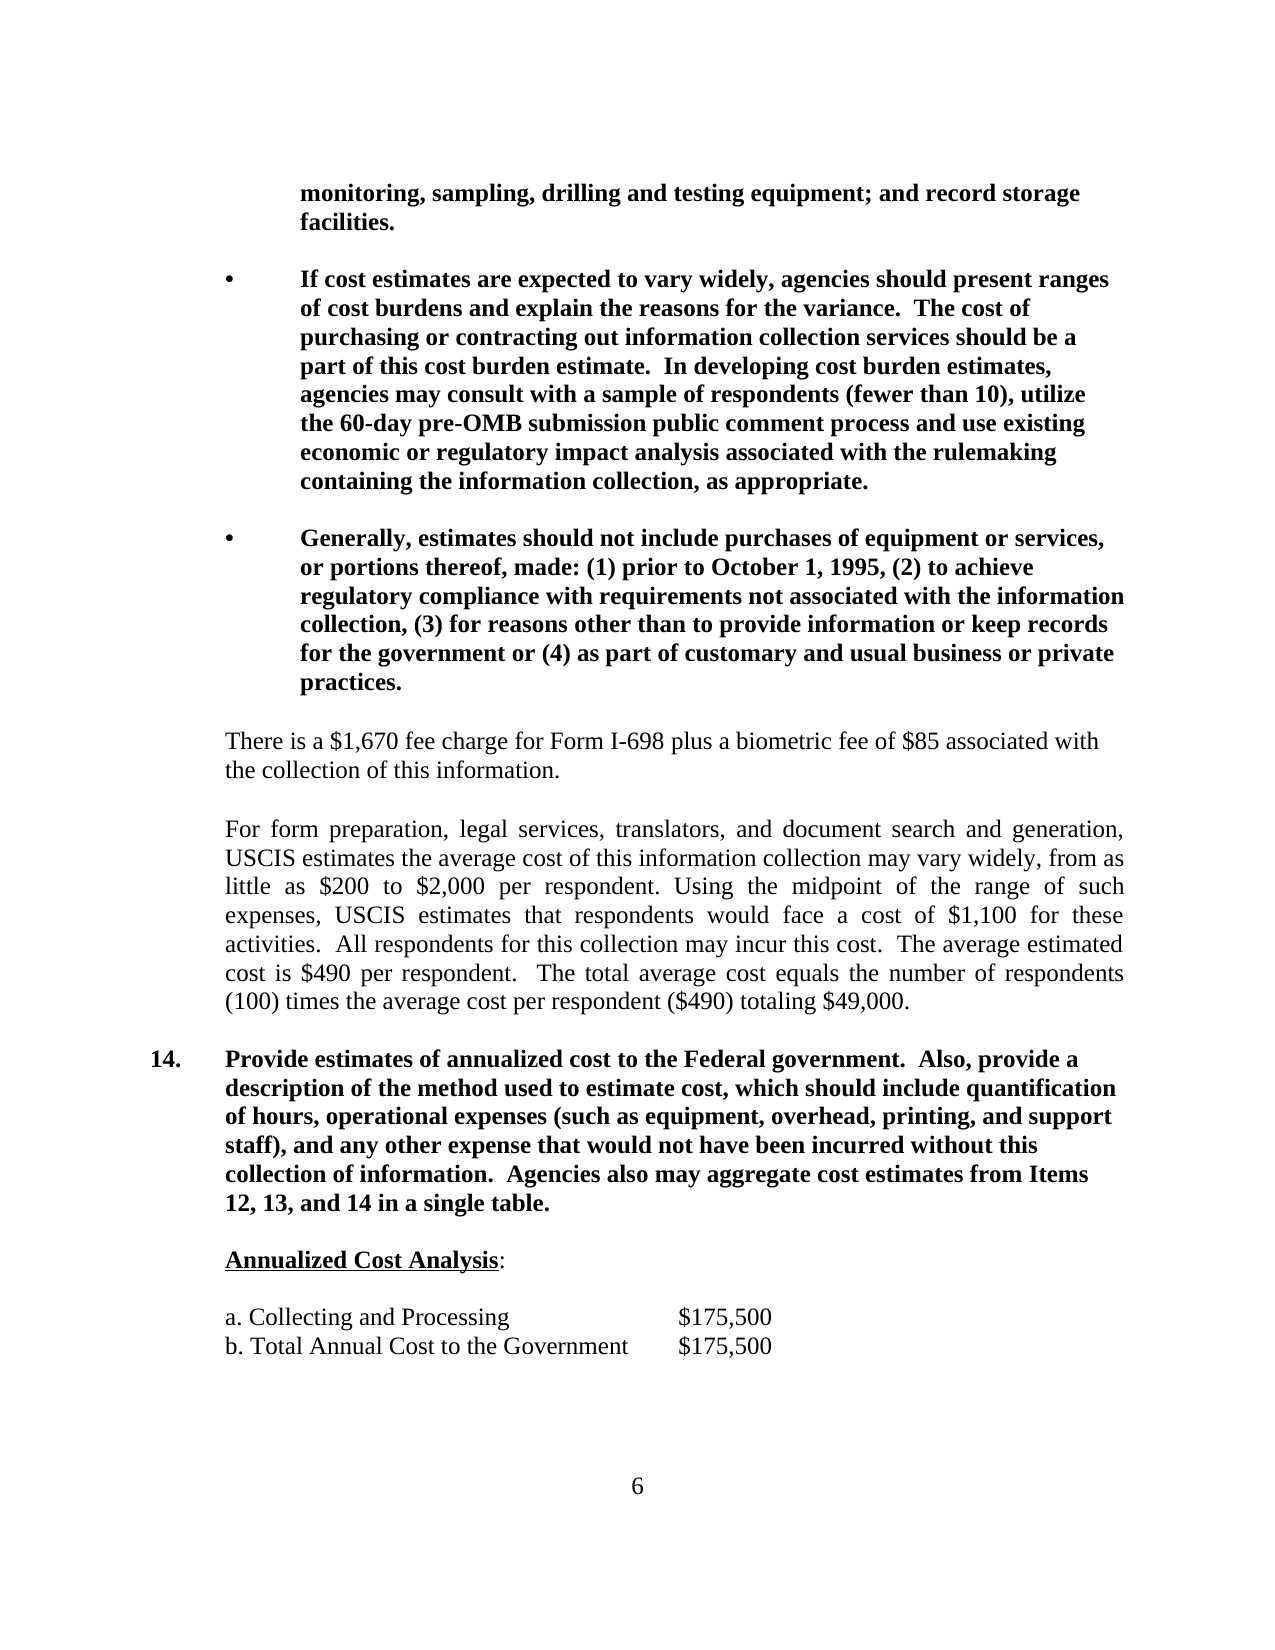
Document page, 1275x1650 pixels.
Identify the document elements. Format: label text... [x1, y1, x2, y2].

text • If cost estimates are expected to vary widely, agencies should present ranges of cost burdens and explain the reasons for the variance. The cost of purchasing or contracting out information collection services should be a part of this cost burden estimate. In developing cost burden estimates, agencies may consult with a sample of respondents (fewer than 10), utilize the 60-day pre-OMB submission public comment process and use existing economic or regulatory impact analysis associated with the rulemaking containing the information collection, as appropriate. [225, 264, 1125, 494]
text 14. Provide estimates of annualized cost to the Federal government. Also, provide a description of the method used to estimate cost, which should include quantification of hours, operational expenses (such as equipment, overhead, printing, and support staff), and any other expense that would not have been incurred without this collection of information. Agencies also may aggregate cost estimates from Items 12, 13, and 14 in a single table. [150, 1044, 1125, 1216]
text There is a $1,670 fee charge for Form I-698 plus a biometric fee of $85 associated with the collection of this information. [225, 726, 1125, 784]
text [225, 178, 1125, 236]
text For form preparation, legal services, translators, and document search and generation, USCIS estimates the average cost of this information collection may vary widely, from as little as $200 to $2,000 per respondent. Using the midpoint of the range of such expenses, USCIS estimates that respondents would face a cost of $1,100 for these activities. All respondents for this collection may incur this cost. The average estimated cost is $490 per respondent. The total average cost equals the number of respondents (100) times the average cost per respondent ($490) totaling $49,000. [225, 814, 1125, 1015]
text • Generally, estimates should not include purchases of equipment or services, or portions thereof, made: (1) prior to October 1, 1995, (2) to achieve regulatory compliance with requirements not associated with the information collection, (3) for reasons other than to provide information or keep records for the government or (4) as part of customary and usual business or private practices. [225, 523, 1125, 696]
text a. Collecting and Processing $175,500 [150, 1302, 1125, 1331]
text Annualized Cost Analysis: [150, 1245, 1125, 1273]
text b. Total Annual Cost to the Government $175,500 [225, 1331, 1125, 1360]
